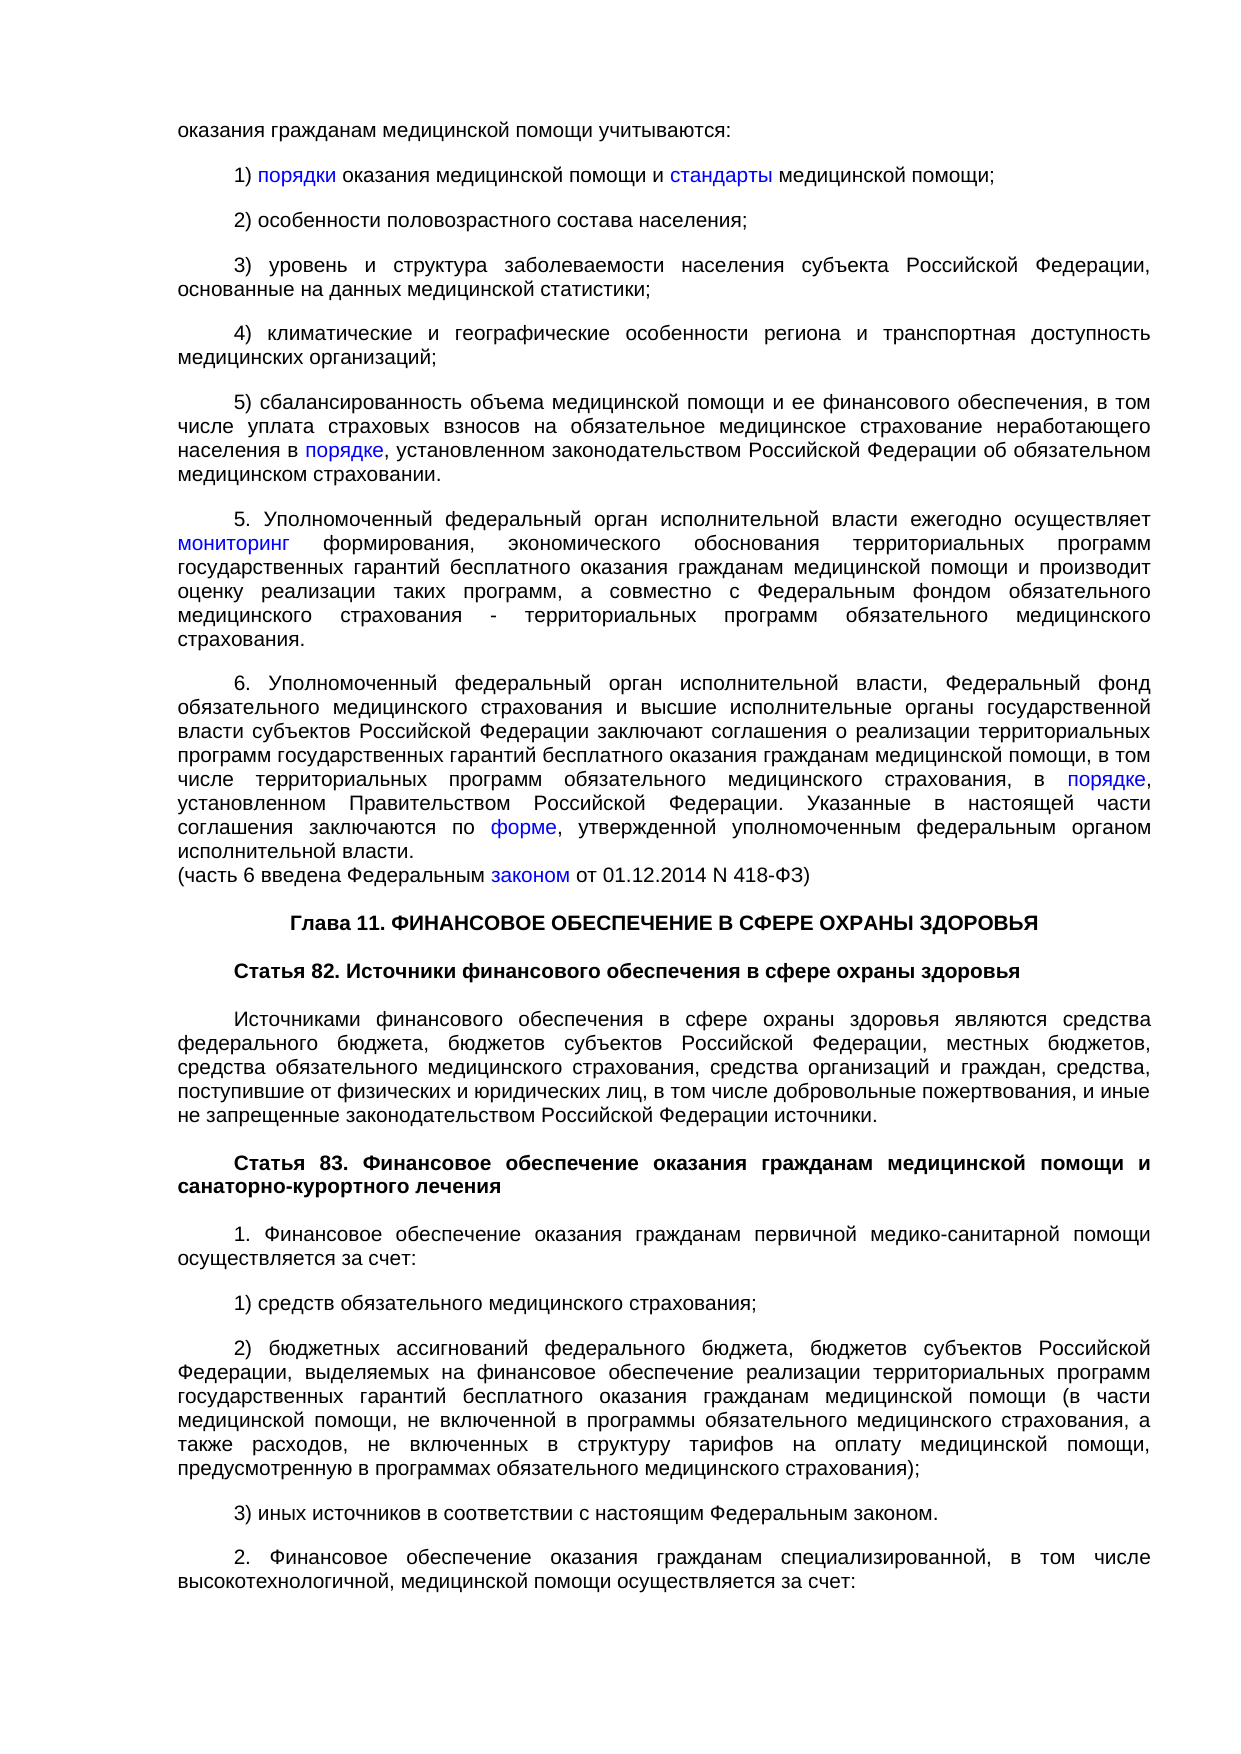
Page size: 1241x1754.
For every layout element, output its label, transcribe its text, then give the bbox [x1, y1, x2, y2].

text 2) бюджетных ассигнований федерального бюджета, бюджетов субъектов Российской Федерации, выделяемых на финансовое обеспечение реализации территориальных программ государственных гарантий бесплатного оказания гражданам медицинской помощи (в части медицинской помощи, не включенной в программы обязательного медицинского страхования, а также расходов, не включенных в структуру тарифов на оплату медицинской помощи, предусмотренную в программах обязательного медицинского страхования); [177, 1336, 1152, 1479]
title Статья 82. Источники финансового обеспечения в сфере охраны здоровья [177, 959, 1152, 983]
text 3) иных источников в соответствии с настоящим Федеральным законом. [177, 1500, 1152, 1524]
text 1) порядки оказания медицинской помощи и стандарты медицинской помощи; [177, 163, 1152, 187]
text 1) средств обязательного медицинского страхования; [177, 1291, 1152, 1315]
text 3) уровень и структура заболеваемости населения субъекта Российской Федерации, основанные на данных медицинской статистики; [177, 252, 1152, 300]
text 2. Финансовое обеспечение оказания гражданам специализированной, в том числе высокотехнологичной, медицинской помощи осуществляется за счет: [177, 1545, 1152, 1593]
title Статья 83. Финансовое обеспечение оказания гражданам медицинской помощи и санаторно-курортного лечения [177, 1150, 1152, 1198]
text 5. Уполномоченный федеральный орган исполнительной власти ежегодно осуществляет мониторинг формирования, экономического обоснования территориальных программ государственных гарантий бесплатного оказания гражданам медицинской помощи и производит оценку реализации таких программ, а совместно с Федеральным фондом обязательного медицинского страхования - территориальных программ обязательного медицинского страхования. [177, 507, 1152, 650]
text 2) особенности половозрастного состава населения; [177, 208, 1152, 232]
text Источниками финансового обеспечения в сфере охраны здоровья являются средства федерального бюджета, бюджетов субъектов Российской Федерации, местных бюджетов, средства обязательного медицинского страхования, средства организаций и граждан, средства, поступившие от физических и юридических лиц, в том числе добровольные пожертвования, и иные не запрещенные законодательством Российской Федерации источники. [177, 1007, 1152, 1126]
text 1. Финансовое обеспечение оказания гражданам первичной медико-санитарной помощи осуществляется за счет: [177, 1222, 1152, 1270]
text 4) климатические и географические особенности региона и транспортная доступность медицинских организаций; [177, 321, 1152, 369]
text 5) сбалансированность объема медицинской помощи и ее финансового обеспечения, в том числе уплата страховых взносов на обязательное медицинское страхование неработающего населения в порядке, установленном законодательством Российской Федерации об обязательном медицинском страховании. [177, 390, 1152, 486]
text (часть 6 введена Федеральным законом от 01.12.2014 N 418-ФЗ) [177, 863, 1152, 887]
title Глава 11. ФИНАНСОВОЕ ОБЕСПЕЧЕНИЕ В СФЕРЕ ОХРАНЫ ЗДОРОВЬЯ [177, 911, 1152, 935]
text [177, 118, 1152, 142]
text 6. Уполномоченный федеральный орган исполнительной власти, Федеральный фонд обязательного медицинского страхования и высшие исполнительные органы государственной власти субъектов Российской Федерации заключают соглашения о реализации территориальных программ государственных гарантий бесплатного оказания гражданам медицинской помощи, в том числе территориальных программ обязательного медицинского страхования, в порядке, установленном Правительством Российской Федерации. Указанные в настоящей части соглашения заключаются по форме, утвержденной уполномоченным федеральным органом исполнительной власти. [177, 671, 1152, 863]
